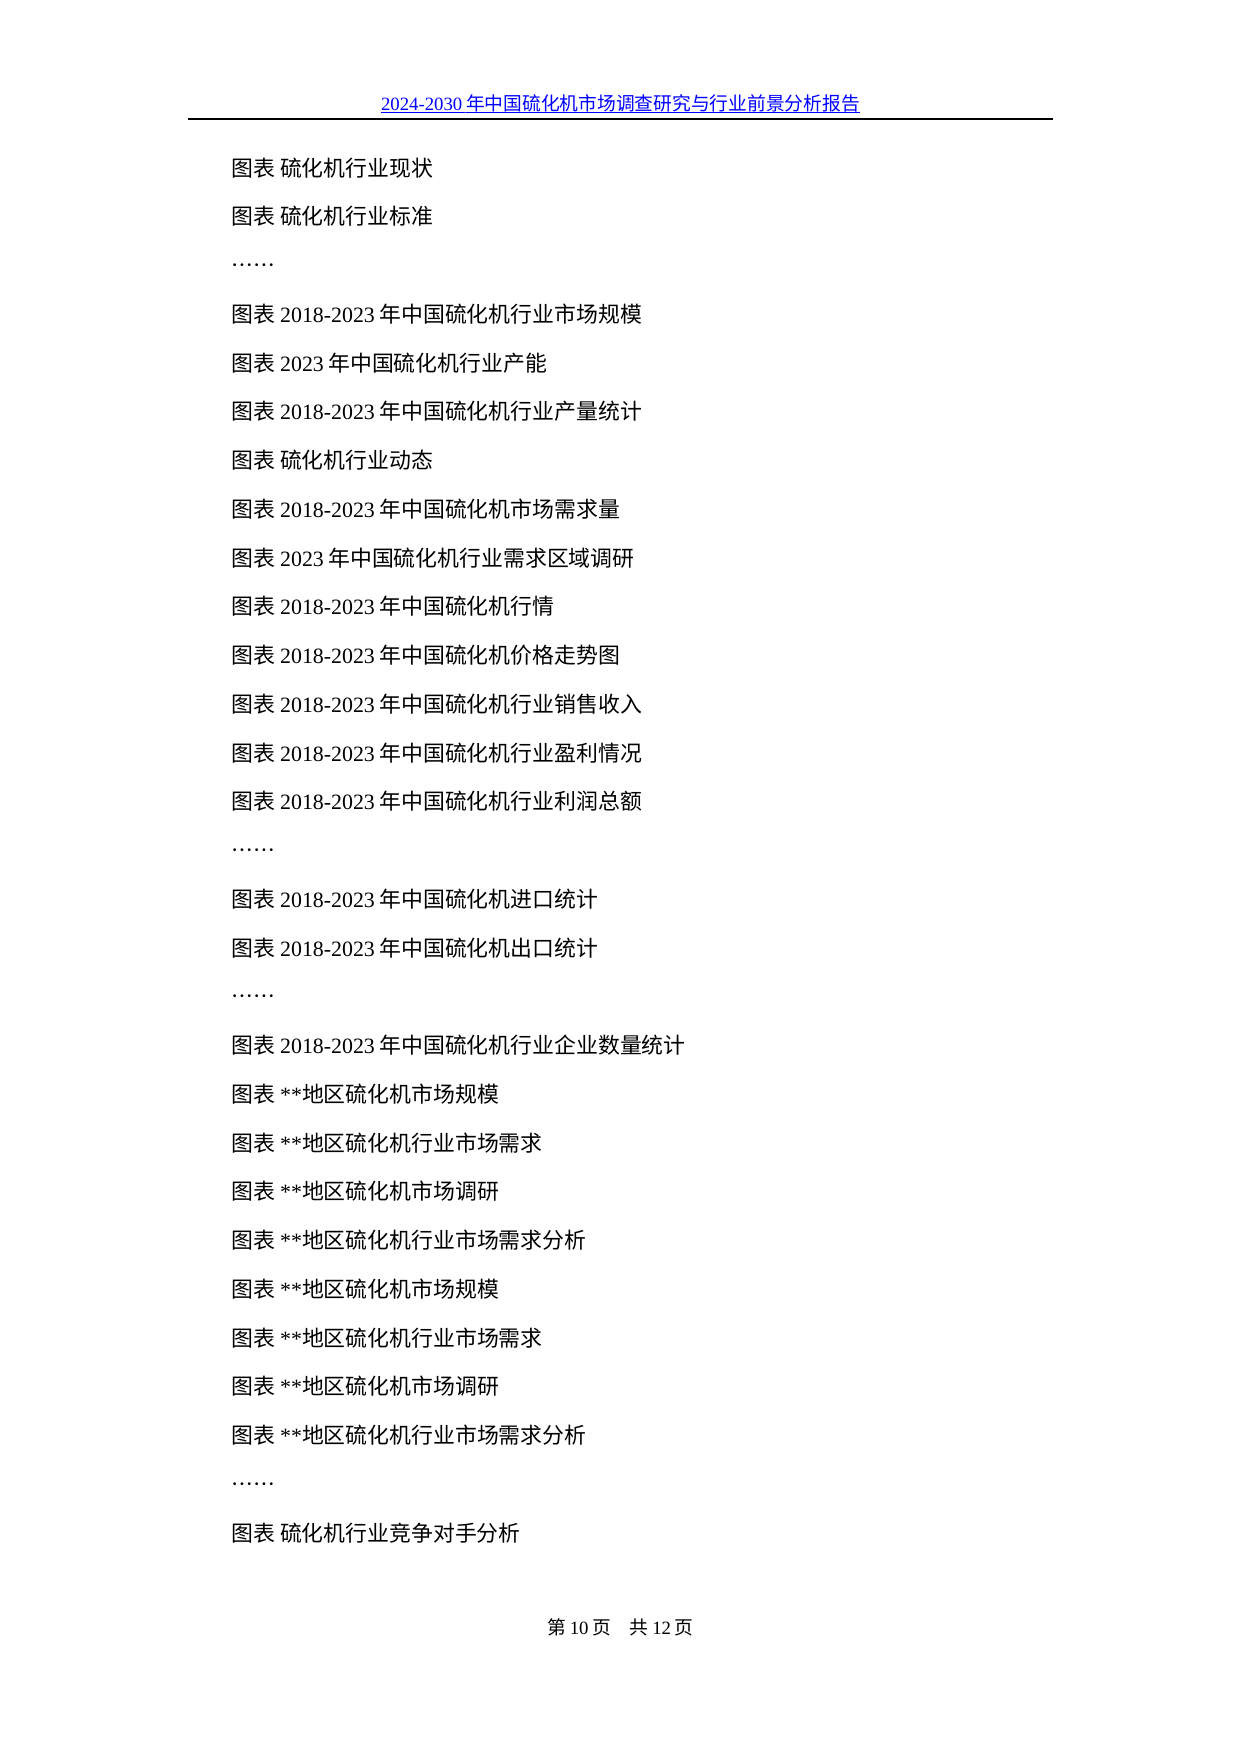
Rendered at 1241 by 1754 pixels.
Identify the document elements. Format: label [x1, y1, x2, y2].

text [187, 150, 1053, 1548]
